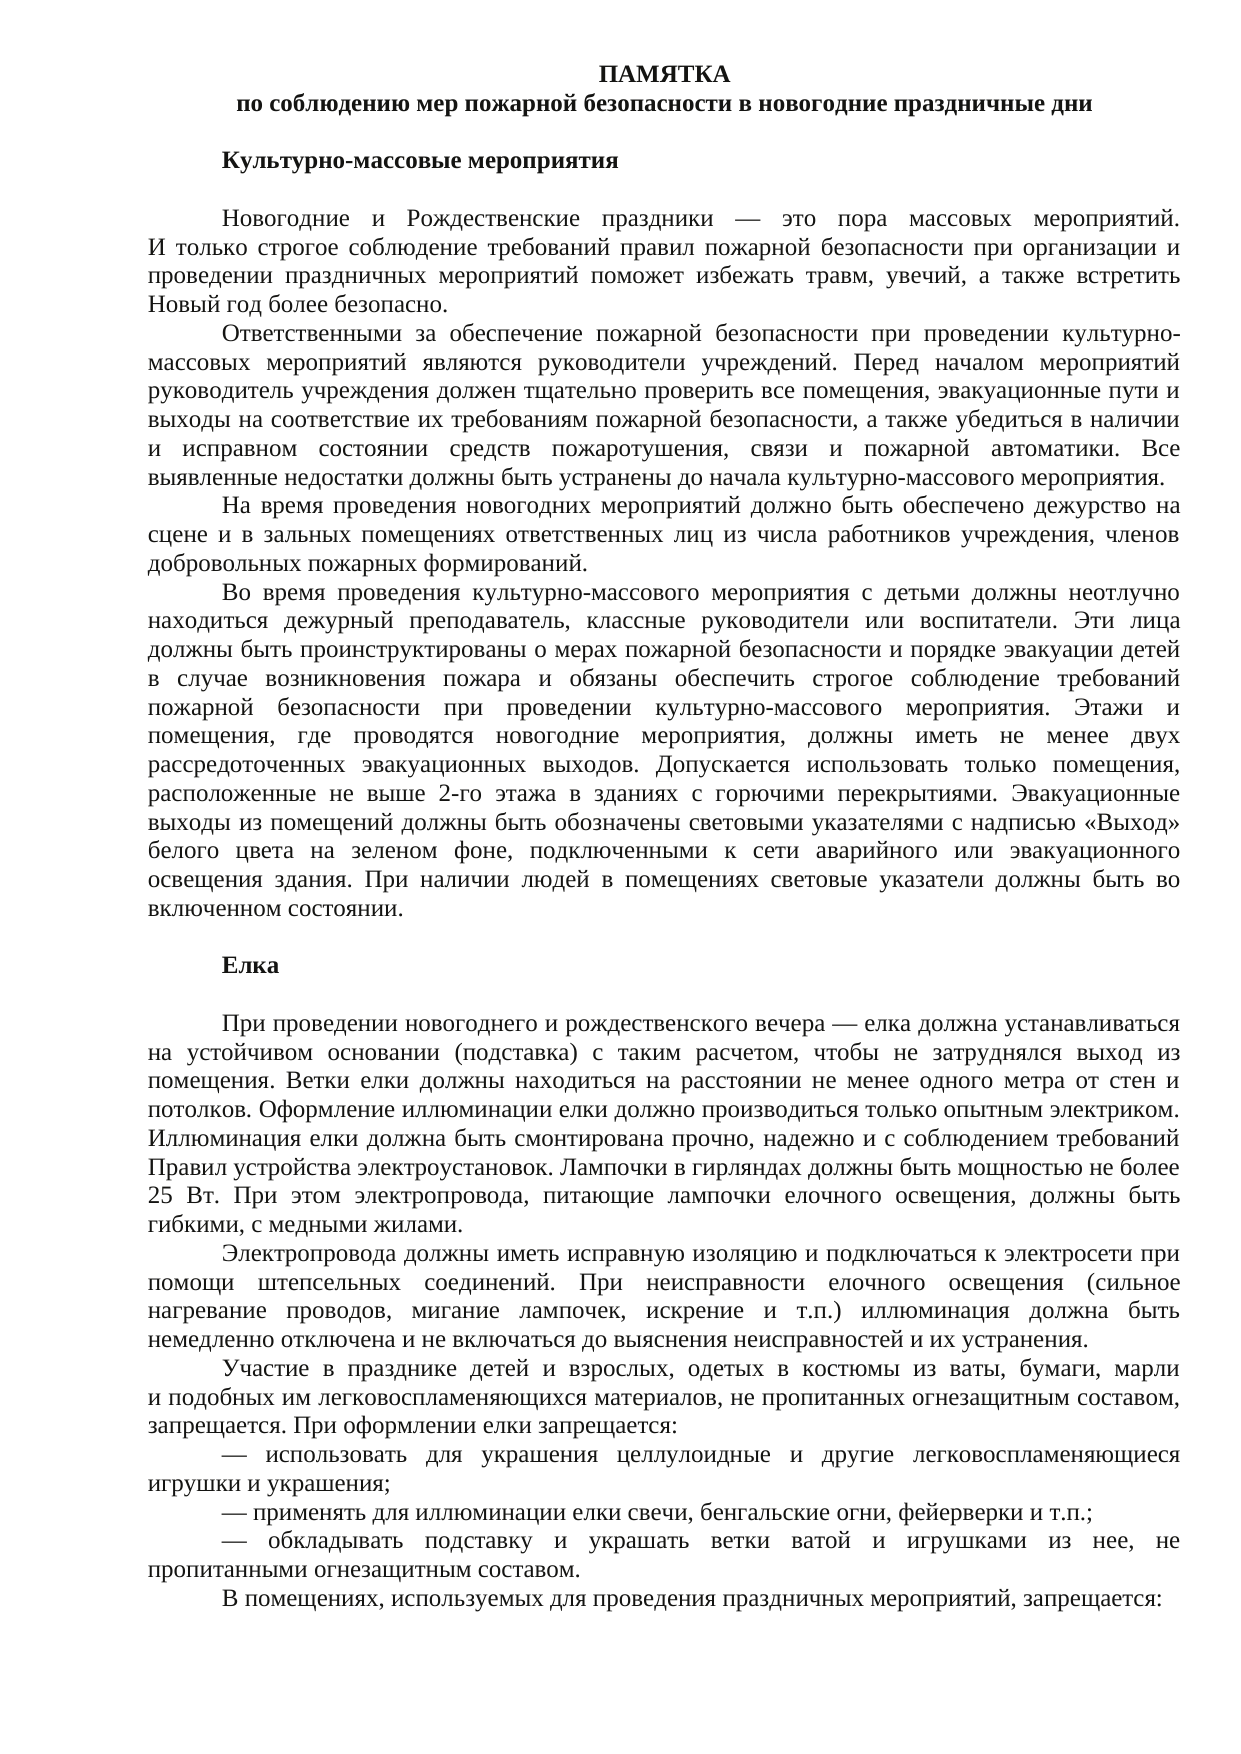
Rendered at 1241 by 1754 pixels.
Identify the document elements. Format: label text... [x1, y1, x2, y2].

text — использовать для украшения целлулоидные и другие легковоспламеняющиеся игрушки и украшения; [148, 1439, 1181, 1497]
text Ответственными за обеспечение пожарной безопасности при проведении культурно-массовых мероприятий являются руководители учреждений. Перед началом мероприятий руководитель учреждения должен тщательно проверить все помещения, эвакуационные пути и выходы на соответствие их требованиям пожарной безопасности, а также убедиться в наличии и исправном состоянии средств пожаротушения, связи и пожарной автоматики. Все выявленные недостатки должны быть устранены до начала культурно-массового мероприятия. [148, 318, 1181, 490]
text Электропровода должны иметь исправную изоляцию и подключаться к электросети при помощи штепсельных соединений. При неисправности елочного освещения (сильное нагревание проводов, мигание лампочек, искрение и т.п.) иллюминация должна быть немедленно отключена и не включаться до выяснения неисправностей и их устранения. [148, 1238, 1181, 1353]
text В помещениях, используемых для проведения праздничных мероприятий, запрещается: [148, 1583, 1181, 1612]
text Участие в празднике детей и взрослых, одетых в костюмы из ваты, бумаги, марли и подобных им легковоспламеняющихся материалов, не пропитанных огнезащитным составом, запрещается. При оформлении елки запрещается: [148, 1353, 1181, 1439]
text Новогодние и Рождественские праздники — это пора массовых мероприятий. И только строгое соблюдение требований правил пожарной безопасности при организации и проведении праздничных мероприятий поможет избежать травм, увечий, а также встретить Новый год более безопасно. [148, 203, 1181, 318]
text — применять для иллюминации елки свечи, бенгальские огни, фейерверки и т.п.; [148, 1497, 1181, 1525]
text Елка [148, 950, 1181, 979]
text по соблюдению мер пожарной безопасности в новогодние праздничные дни [148, 88, 1181, 117]
text Культурно-массовые мероприятия [148, 145, 1181, 174]
text На время проведения новогодних мероприятий должно быть обеспечено дежурство на сцене и в зальных помещениях ответственных лиц из числа работников учреждения, членов добровольных пожарных формирований. [148, 490, 1181, 577]
text — обкладывать подставку и украшать ветки ватой и игрушками из нее, не пропитанными огнезащитным составом. [148, 1525, 1181, 1583]
text ПАМЯТКА [148, 59, 1181, 88]
text Во время проведения культурно-массового мероприятия с детьми должны неотлучно находиться дежурный преподаватель, классные руководители или воспитатели. Эти лица должны быть проинструктированы о мерах пожарной безопасности и порядке эвакуации детей в случае возникновения пожара и обязаны обеспечить строгое соблюдение требований пожарной безопасности при проведении культурно-массового мероприятия. Этажи и помещения, где проводятся новогодние мероприятия, должны иметь не менее двух рассредоточенных эвакуационных выходов. Допускается использовать только помещения, расположенные не выше 2-го этажа в зданиях с горючими перекрытиями. Эвакуационные выходы из помещений должны быть обозначены световыми указателями с надписью «Выход» белого цвета на зеленом фоне, подключенными к сети аварийного или эвакуационного освещения здания. При наличии людей в помещениях световые указатели должны быть во включенном состоянии. [148, 577, 1181, 922]
text При проведении новогоднего и рождественского вечера — елка должна устанавливаться на устойчивом основании (подставка) с таким расчетом, чтобы не затруднялся выход из помещения. Ветки елки должны находиться на расстоянии не менее одного метра от стен и потолков. Оформление иллюминации елки должно производиться только опытным электриком. Иллюминация елки должна быть смонтирована прочно, надежно и с соблюдением требований Правил устройства электроустановок. Лампочки в гирляндах должны быть мощностью не более 25 Вт. При этом электропровода, питающие лампочки елочного освещения, должны быть гибкими, с медными жилами. [148, 1008, 1181, 1238]
